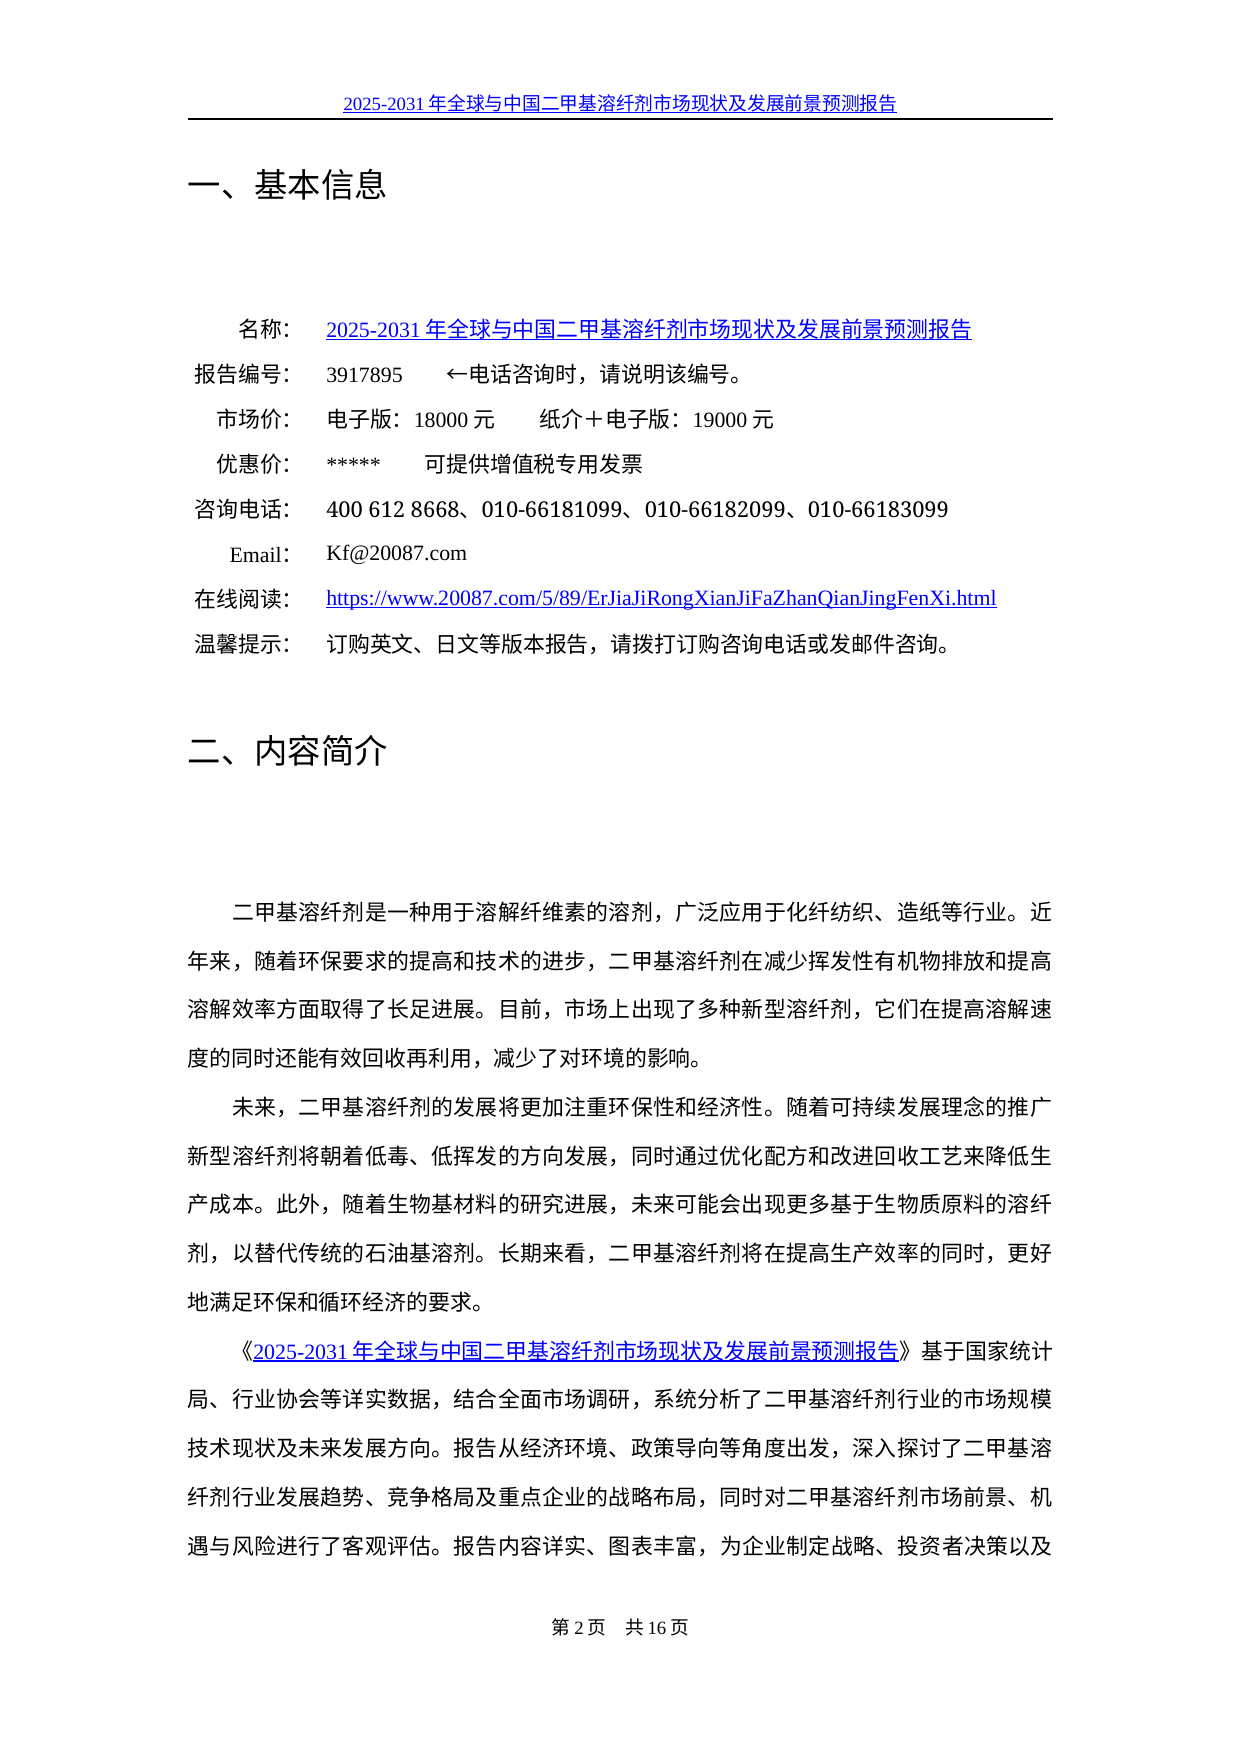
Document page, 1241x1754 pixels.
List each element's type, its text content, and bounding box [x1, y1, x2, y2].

title 二、内容简介 [187, 717, 1053, 782]
table_cell 3917895 ←电话咨询时，请说明该编号。 [315, 357, 1073, 402]
table_cell 咨询电话： [167, 492, 315, 537]
table_header 名称： [167, 312, 315, 357]
table_cell 温馨提示： [167, 627, 315, 672]
table_header 2025-2031年全球与中国二甲基溶纤剂市场现状及发展前景预测报告 [315, 312, 1073, 357]
table_cell 400 612 8668、010-66181099、010-66182099、010-66183099 [315, 492, 1073, 537]
table_cell Email： [167, 537, 315, 582]
table_cell 订购英文、日文等版本报告，请拨打订购咨询电话或发邮件咨询。 [315, 627, 1073, 672]
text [187, 894, 1053, 1561]
table_cell 报告编号： [167, 357, 315, 402]
table_cell ***** 可提供增值税专用发票 [315, 447, 1073, 492]
title 一、基本信息 [187, 150, 1053, 215]
table_cell Kf@20087.com [315, 537, 1073, 582]
table_cell 电子版：18000 元 纸介＋电子版：19000 元 [315, 402, 1073, 447]
table_cell 市场价： [167, 402, 315, 447]
table_cell [315, 582, 1073, 627]
table_cell 优惠价： [167, 447, 315, 492]
table_cell 在线阅读： [167, 582, 315, 627]
